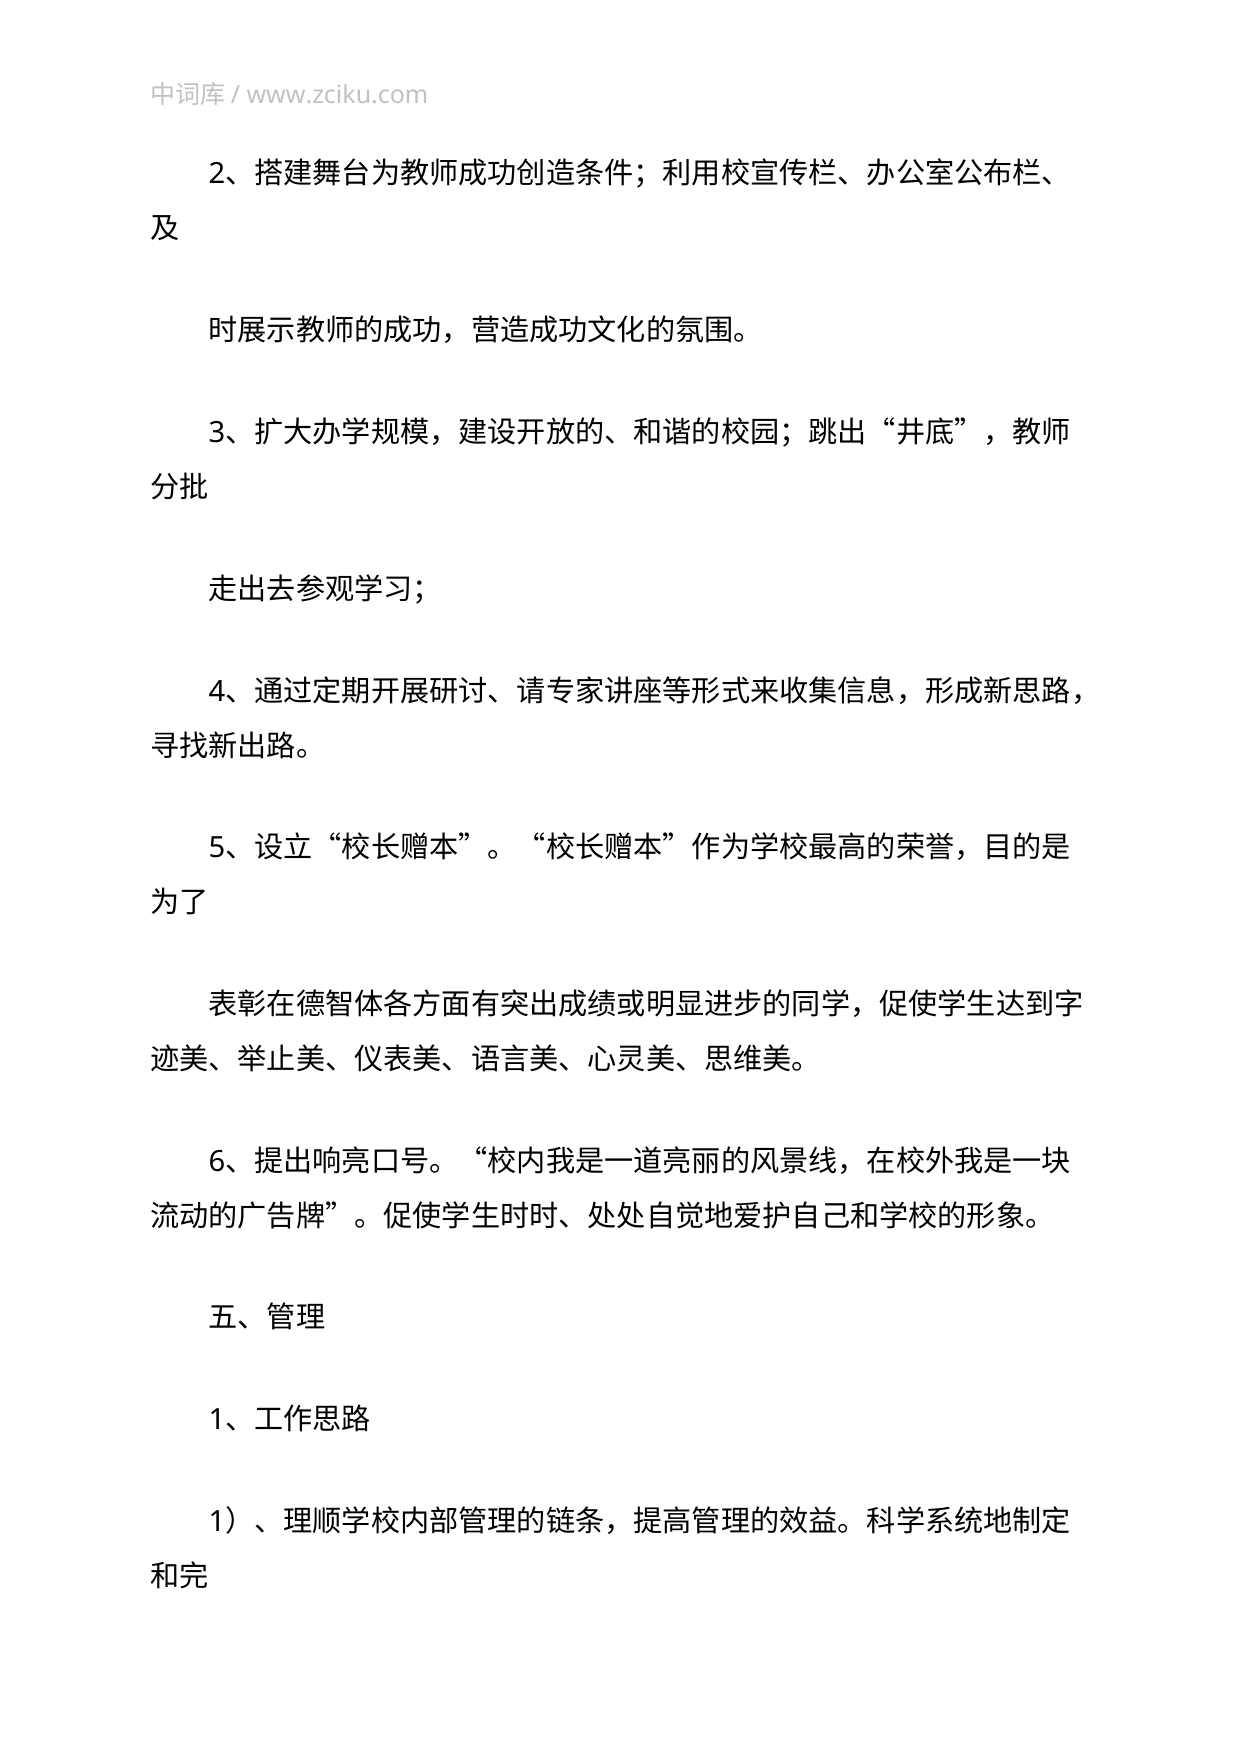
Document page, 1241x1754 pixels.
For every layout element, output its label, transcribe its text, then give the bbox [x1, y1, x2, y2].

text 4、通过定期开展研讨、请专家讲座等形式来收集信息，形成新思路，寻找新出路。 [150, 667, 1090, 764]
text 1、工作思路 [150, 1396, 1090, 1438]
text 3、扩大办学规模，建设开放的、和谐的校园；跳出“井底”，教师分批 [150, 408, 1090, 506]
text 表彰在德智体各方面有突出成绩或明显进步的同学，促使学生达到字迹美、举止美、仪表美、语言美、心灵美、思维美。 [150, 981, 1090, 1078]
text 5、设立“校长赠本”。“校长赠本”作为学校最高的荣誉，目的是为了 [150, 824, 1090, 921]
text 1）、理顺学校内部管理的链条，提高管理的效益。科学系统地制定和完 [150, 1498, 1090, 1595]
text 走出去参观学习； [150, 565, 1090, 608]
text 五、管理 [150, 1294, 1090, 1336]
text 2、搭建舞台为教师成功创造条件；利用校宣传栏、办公室公布栏、及 [150, 150, 1090, 247]
text 时展示教师的成功，营造成功文化的氛围。 [150, 307, 1090, 349]
text 6、提出响亮口号。“校内我是一道亮丽的风景线，在校外我是一块流动的广告牌”。促使学生时时、处处自觉地爱护自己和学校的形象。 [150, 1137, 1090, 1234]
